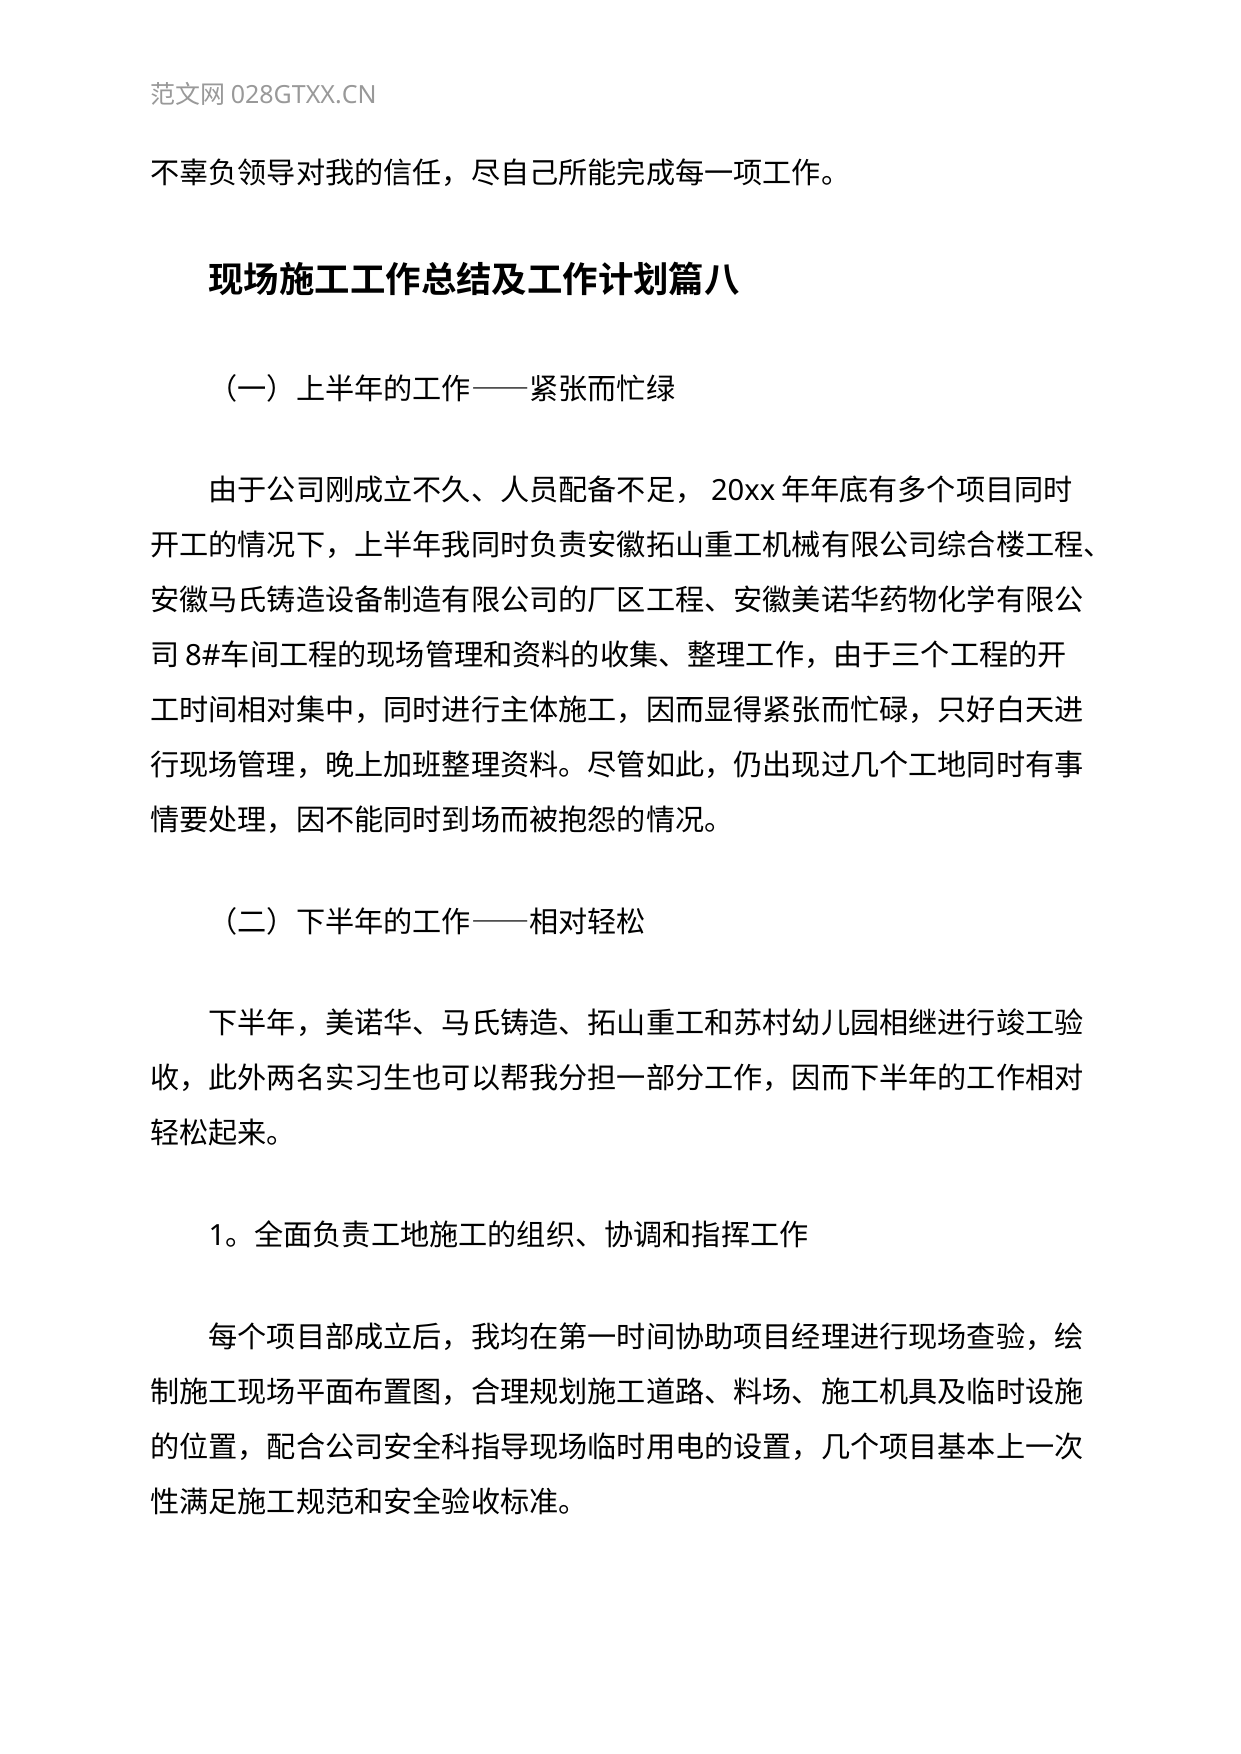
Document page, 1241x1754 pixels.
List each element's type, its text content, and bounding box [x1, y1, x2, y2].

text 由于公司刚成立不久、人员配备不足， 20xx年年底有多个项目同时开工的情况下，上半年我同时负责安徽拓山重工机械有限公司综合楼工程、安徽马氏铸造设备制造有限公司的厂区工程、安徽美诺华药物化学有限公司8#车间工程的现场管理和资料的收集、整理工作，由于三个工程的开工时间相对集中，同时进行主体施工，因而显得紧张而忙碌，只好白天进行现场管理，晚上加班整理资料。尽管如此，仍出现过几个工地同时有事情要处理，因不能同时到场而被抱怨的情况。 [150, 467, 1090, 839]
text 每个项目部成立后，我均在第一时间协助项目经理进行现场查验，绘制施工现场平面布置图，合理规划施工道路、料场、施工机具及临时设施的位置，配合公司安全科指导现场临时用电的设置，几个项目基本上一次性满足施工规范和安全验收标准。 [150, 1314, 1090, 1521]
text 1。全面负责工地施工的组织、协调和指挥工作 [150, 1212, 1090, 1254]
text 现场施工工作总结及工作计划篇八 [150, 252, 1090, 303]
text 下半年，美诺华、马氏铸造、拓山重工和苏村幼儿园相继进行竣工验收，此外两名实习生也可以帮我分担一部分工作，因而下半年的工作相对轻松起来。 [150, 1000, 1090, 1152]
text （一）上半年的工作――紧张而忙绿 [150, 365, 1090, 407]
text （二）下半年的工作――相对轻松 [150, 898, 1090, 941]
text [150, 150, 1090, 192]
